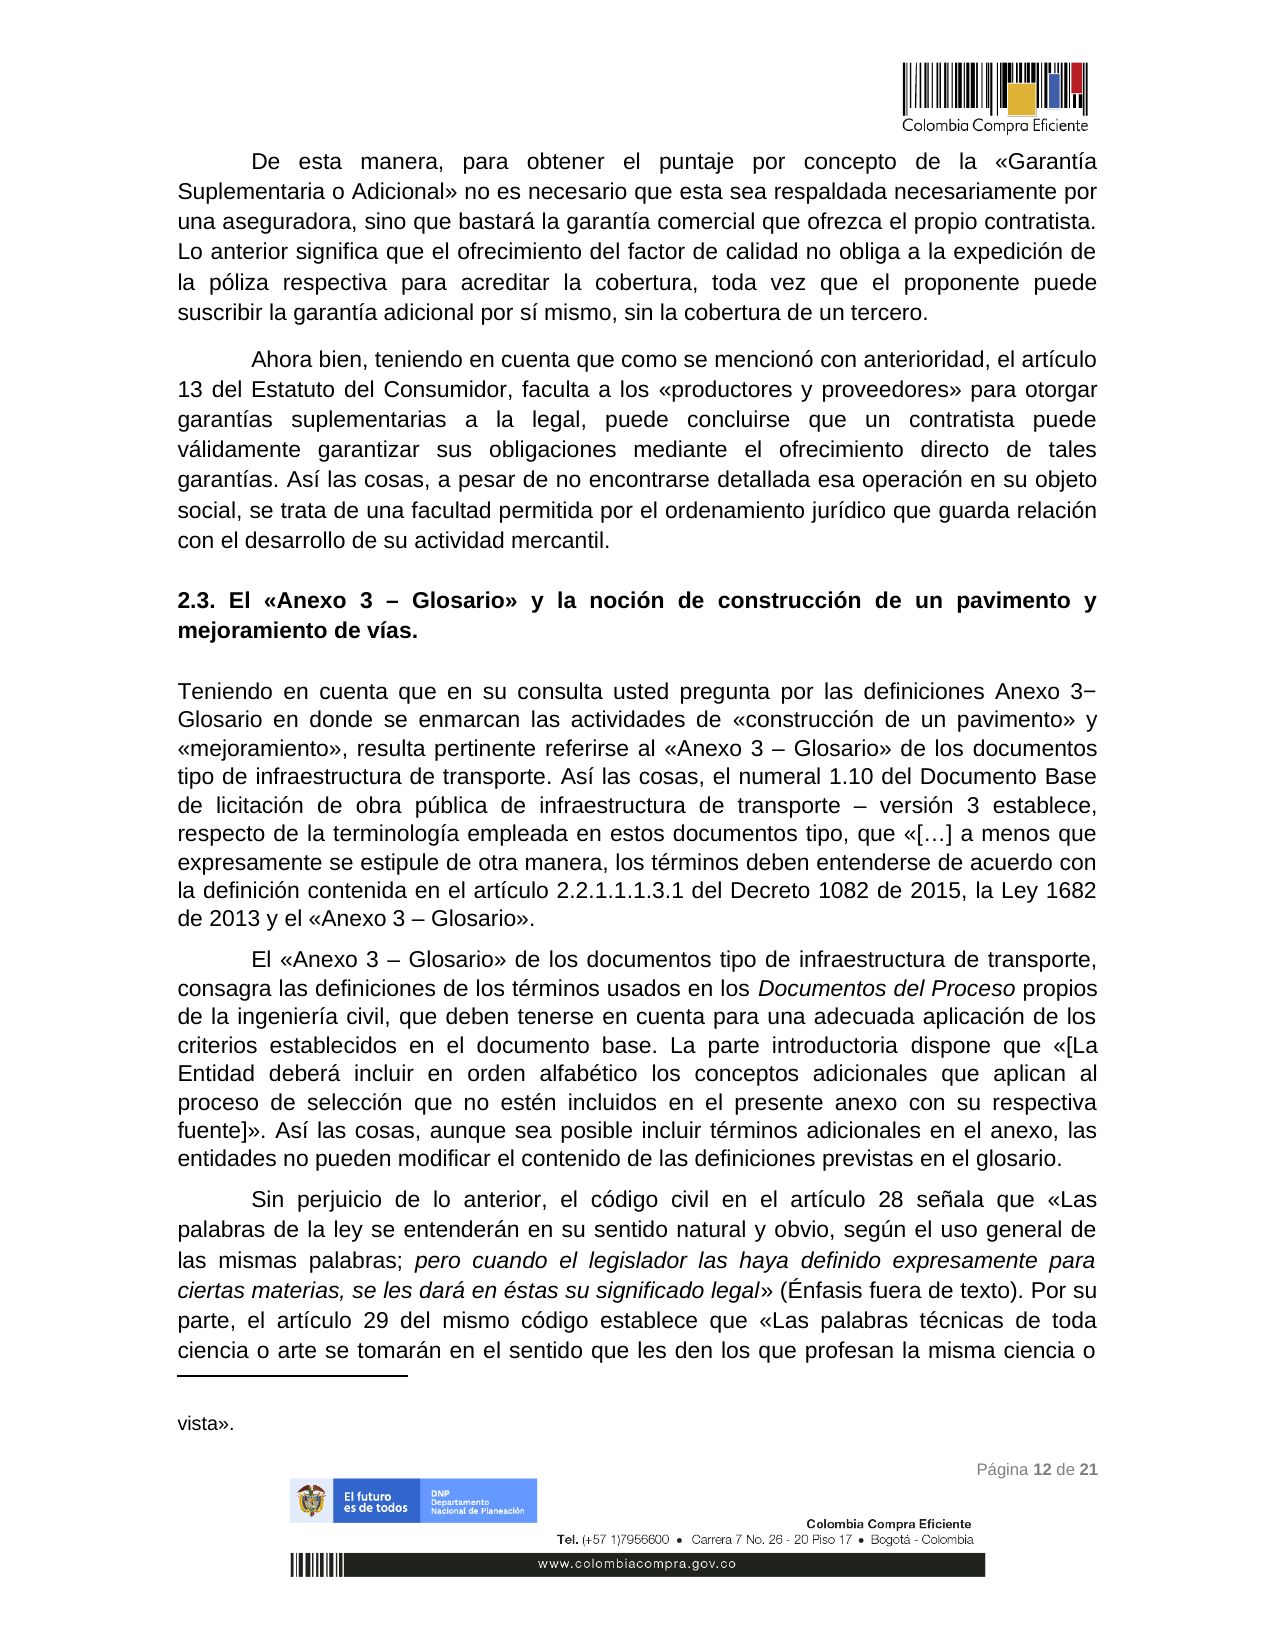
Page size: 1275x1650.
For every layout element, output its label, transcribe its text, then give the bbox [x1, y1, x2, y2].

picture [894, 56, 1095, 138]
text Ahora bien, teniendo en cuenta que como se mencionó con anterioridad, el artículo 13 del Estatuto del Consumidor, faculta a los «productores y proveedores» para otorgar garantías suplementarias a la legal, puede concluirse que un contratista puede válidamente garantizar sus obligaciones mediante el ofrecimiento directo de tales garantías. Así las cosas, a pesar de no encontrarse detallada esa operación en su objeto social, se trata de una facultad permitida por el ordenamiento jurídico que guarda relación con el desarrollo de su actividad mercantil. [177, 346, 1098, 553]
text 2.3. El «Anexo 3 – Glosario» y la noción de construcción de un pavimento y mejoramiento de vías. [177, 587, 1098, 644]
text De esta manera, para obtener el puntaje por concepto de la «Garantía Suplementaria o Adicional» no es necesario que esta sea respaldada necesariamente por una aseguradora, sino que bastará la garantía comercial que ofrezca el propio contratista. Lo anterior significa que el ofrecimiento del factor de calidad no obliga a la expedición de la póliza respectiva para acreditar la cobertura, toda vez que el proponente puede suscribir la garantía adicional por sí mismo, sin la cobertura de un tercero. [177, 148, 1098, 325]
picture [289, 1478, 986, 1577]
text Teniendo en cuenta que en su consulta usted pregunta por las definiciones Anexo 3− Glosario en donde se enmarcan las actividades de «construcción de un pavimento» y «mejoramiento», resulta pertinente referirse al «Anexo 3 – Glosario» de los documentos tipo de infraestructura de transporte. Así las cosas, el numeral 1.10 del Documento Base de licitación de obra pública de infraestructura de transporte – versión 3 establece, respecto de la terminología empleada en estos documentos tipo, que «[…] a menos que expresamente se estipule de otra manera, los términos deben entenderse de acuerdo con la definición contenida en el artículo 2.2.1.1.1.3.1 del Decreto 1082 de 2015, la Ley 1682 de 2013 y el «Anexo 3 – Glosario». [177, 678, 1098, 932]
text El «Anexo 3 – Glosario» de los documentos tipo de infraestructura de transporte, consagra las definiciones de los términos usados en los Documentos del Proceso propios de la ingeniería civil, que deben tenerse en cuenta para una adecuada aplicación de los criterios establecidos en el documento base. La parte introductoria dispone que «[La Entidad deberá incluir en orden alfabético los conceptos adicionales que aplican al proceso de selección que no estén incluidos en el presente anexo con su respectiva fuente]». Así las cosas, aunque sea posible incluir términos adicionales en el anexo, las entidades no pueden modificar el contenido de las definiciones previstas en el glosario. [177, 946, 1098, 1172]
